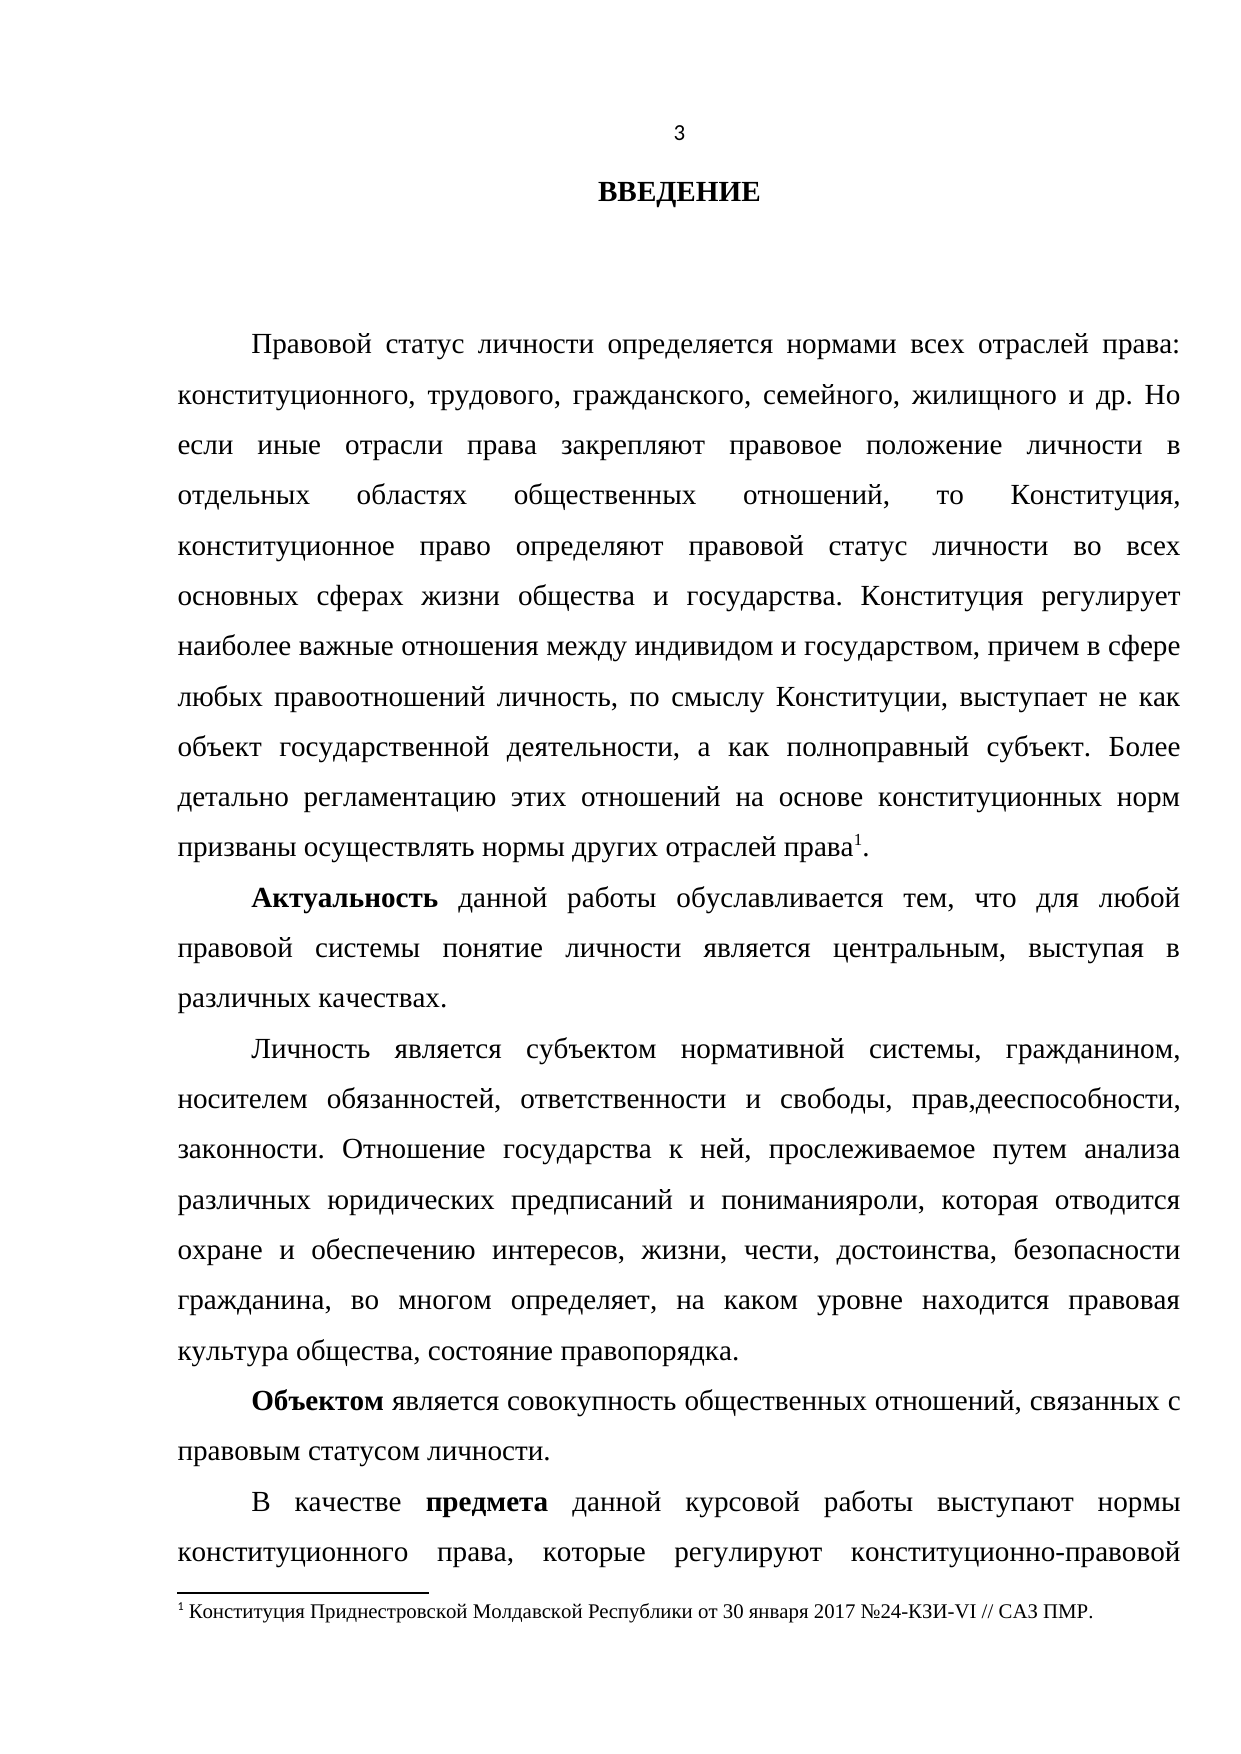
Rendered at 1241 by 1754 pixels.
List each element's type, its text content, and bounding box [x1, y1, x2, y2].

text Актуальность данной работы обуславливается тем, что для любой правовой системы понятие личности является центральным, выступая в различных качествах. [177, 880, 1181, 1014]
text Правовой статус личности определяется нормами всех отраслей права: конституционного, трудового, гражданского, семейного, жилищного и др. Но если иные отрасли права закрепляют правовое положение личности в отдельных областях общественных отношений, то Конституция, конституционное право определяют правовой статус личности во всех основных сферах жизни общества и государства. Конституция регулирует наиболее важные отношения между индивидом и государством, причем в сфере любых правоотношений личность, по смыслу Конституции, выступает не как объект государственной деятельности, а как полноправный субъект. Более детально регламентацию этих отношений на основе конституционных норм призваны осуществлять нормы других отраслей права. [177, 326, 1181, 863]
text Личность является субъектом нормативной системы, гражданином, носителем обязанностей, ответственности и свободы, прав,дееспособности, законности. Отношение государства к ней, прослеживаемое путем анализа различных юридических предписаний и пониманияроли, которая отводится охране и обеспечению интересов, жизни, чести, достоинства, безопасности гражданина, во многом определяет, на каком уровне находится правовая культура общества, состояние правопорядка. [177, 1031, 1181, 1366]
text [177, 1484, 1181, 1567]
text Объектом является совокупность общественных отношений, связанных с правовым статусом личности. [177, 1383, 1181, 1467]
subtitle ВВЕДЕНИЕ [177, 174, 1181, 292]
